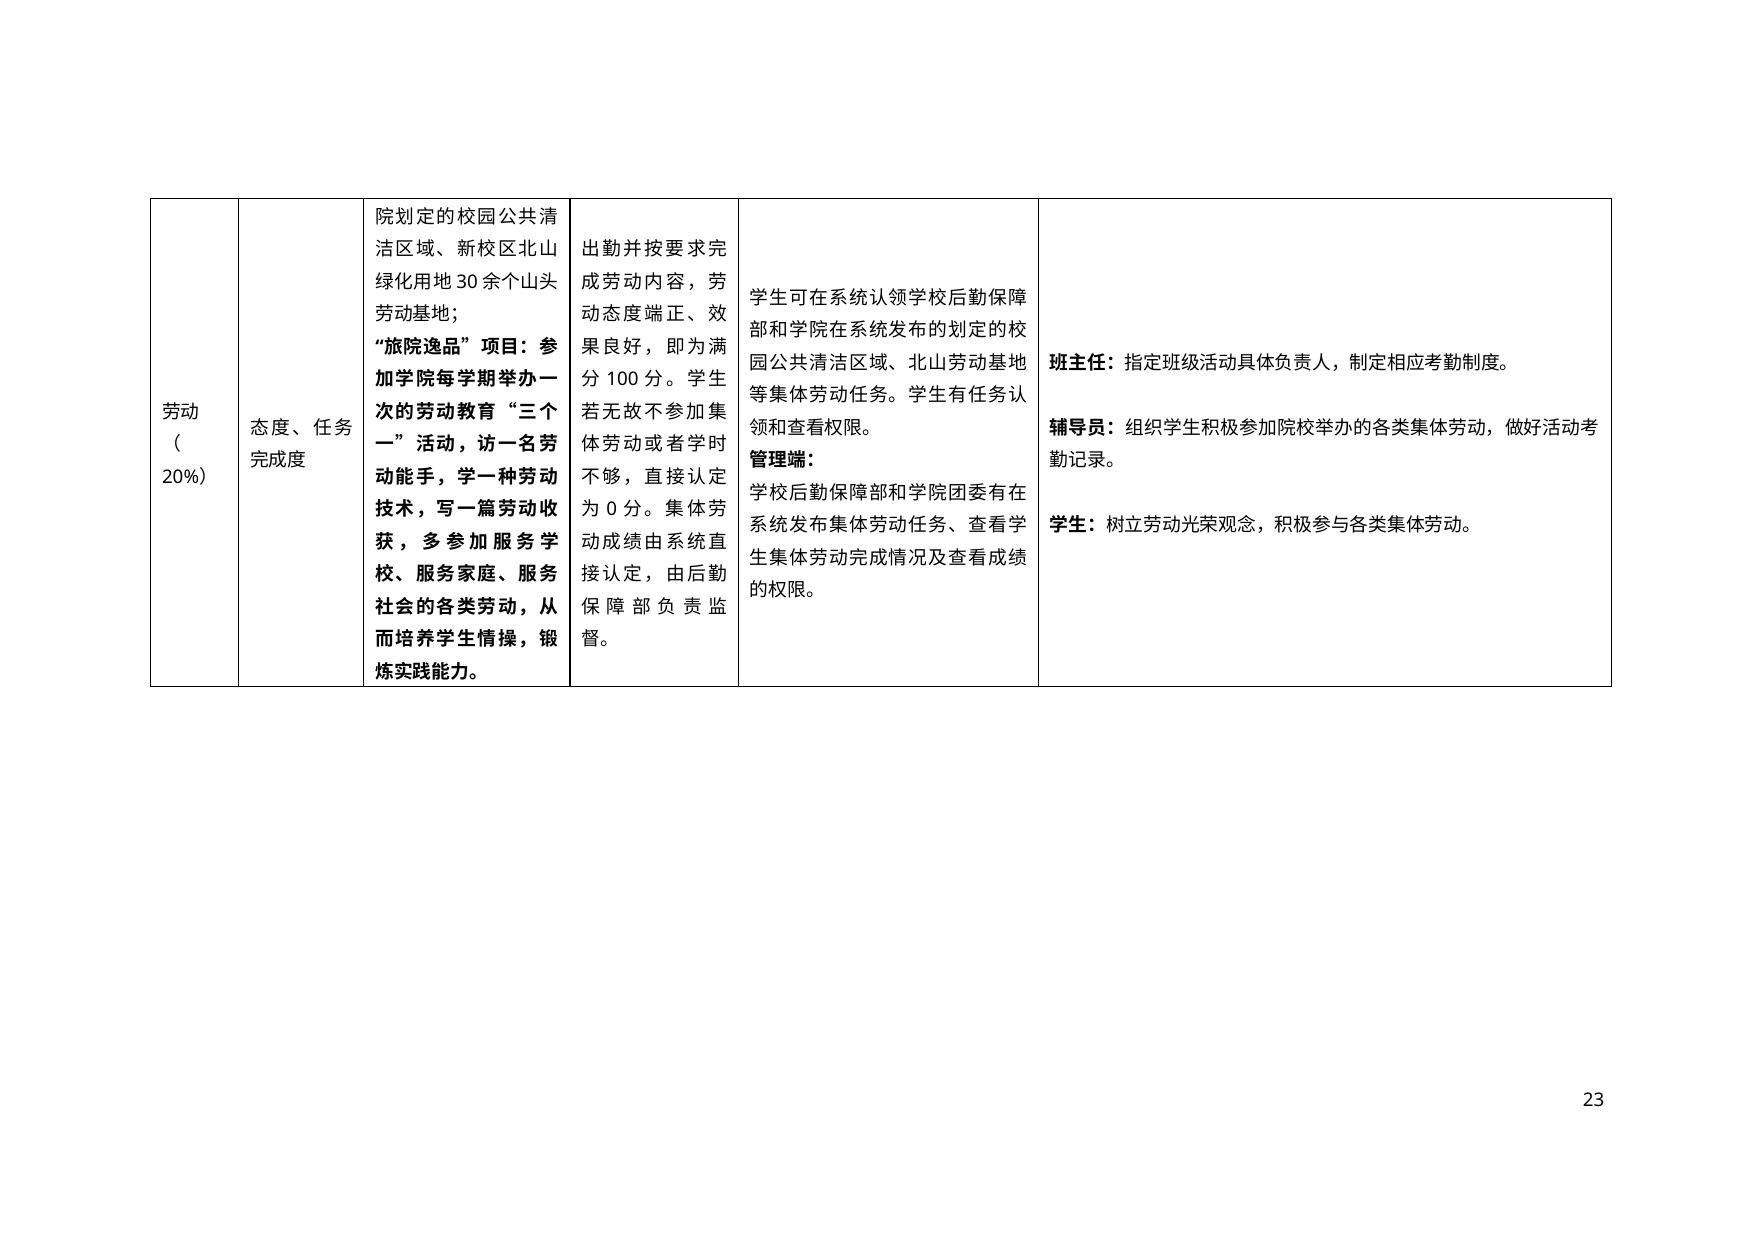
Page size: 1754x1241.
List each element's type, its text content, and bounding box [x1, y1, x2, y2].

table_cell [571, 199, 738, 686]
table_cell 出勤、劳动态度、任务完成度 [239, 199, 363, 686]
table_cell 2.集体劳动 （20%） [151, 199, 238, 686]
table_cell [739, 199, 1038, 686]
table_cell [1039, 199, 1611, 686]
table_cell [364, 199, 569, 686]
